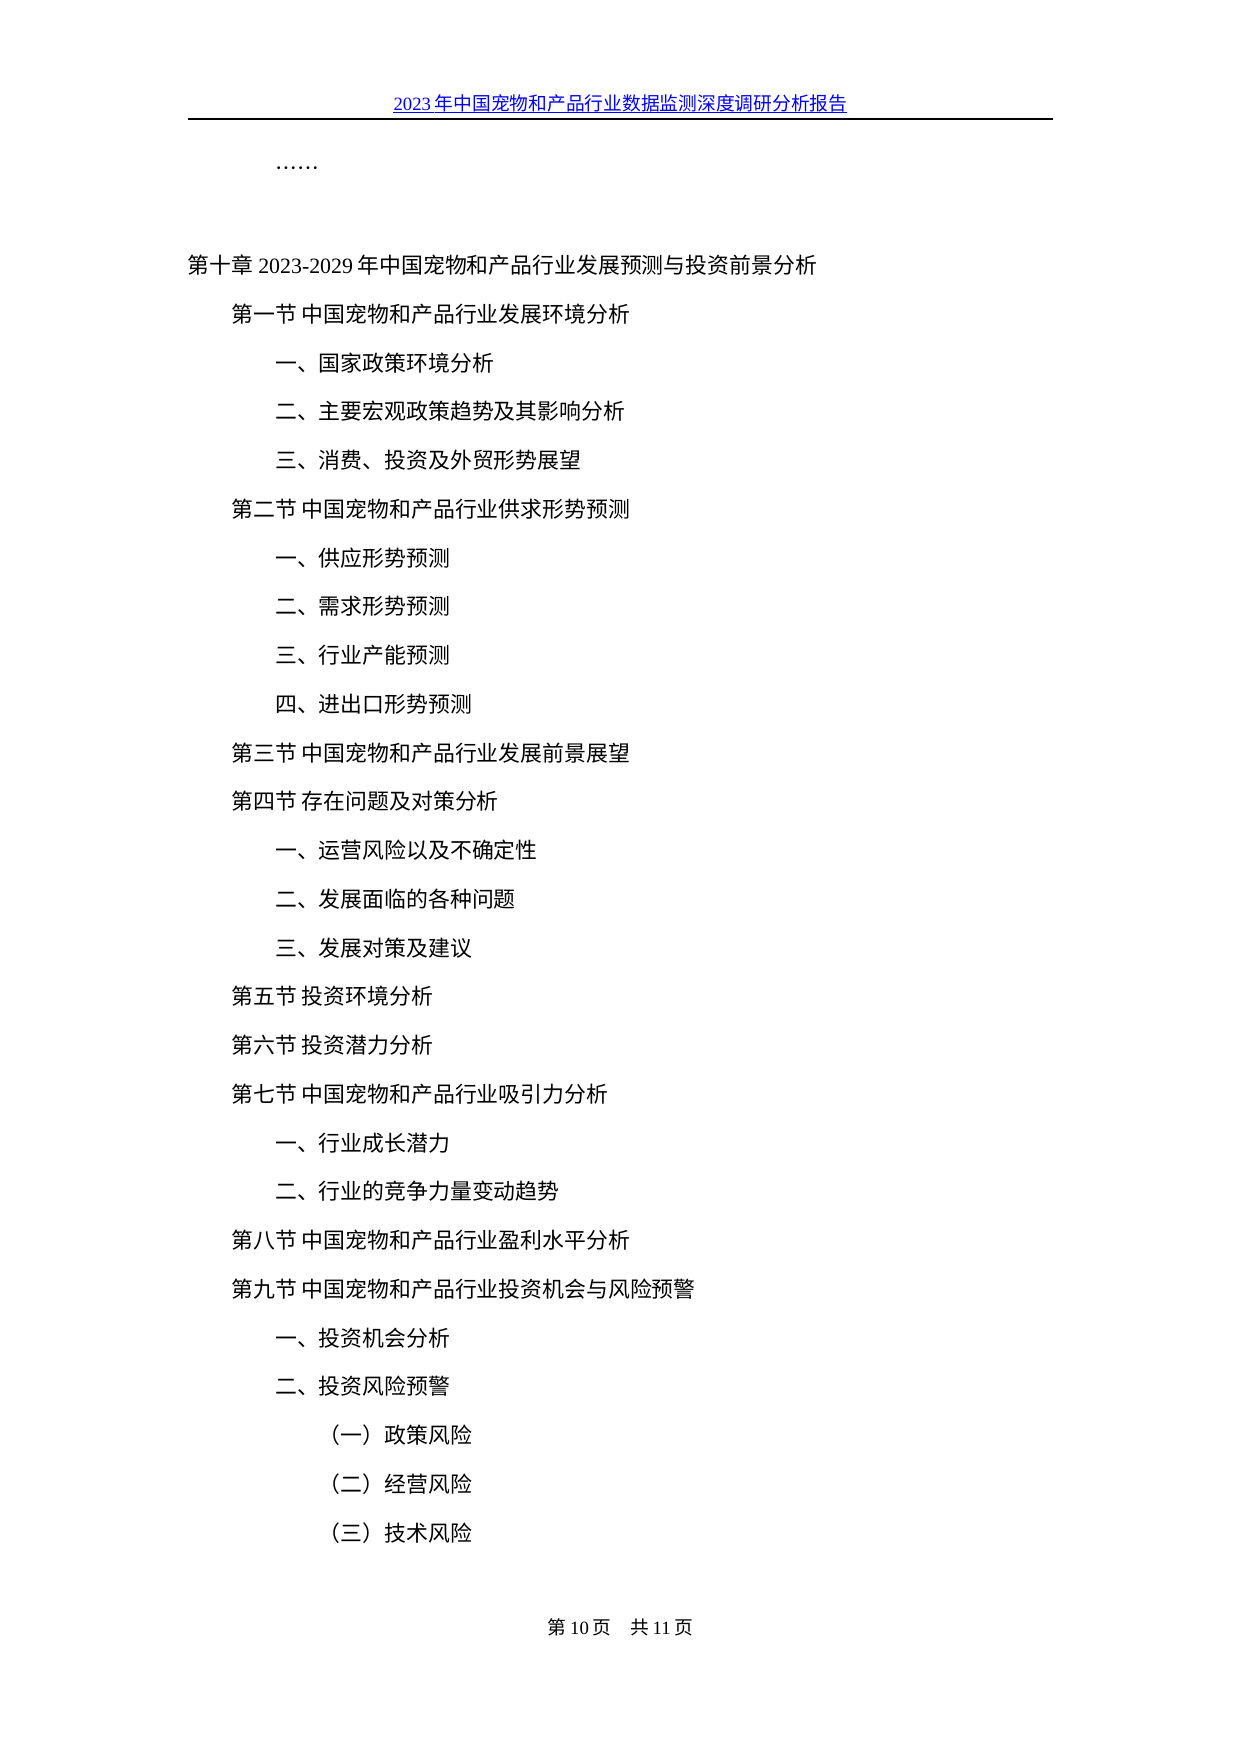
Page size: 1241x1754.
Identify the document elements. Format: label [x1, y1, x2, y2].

text [187, 150, 1053, 1548]
